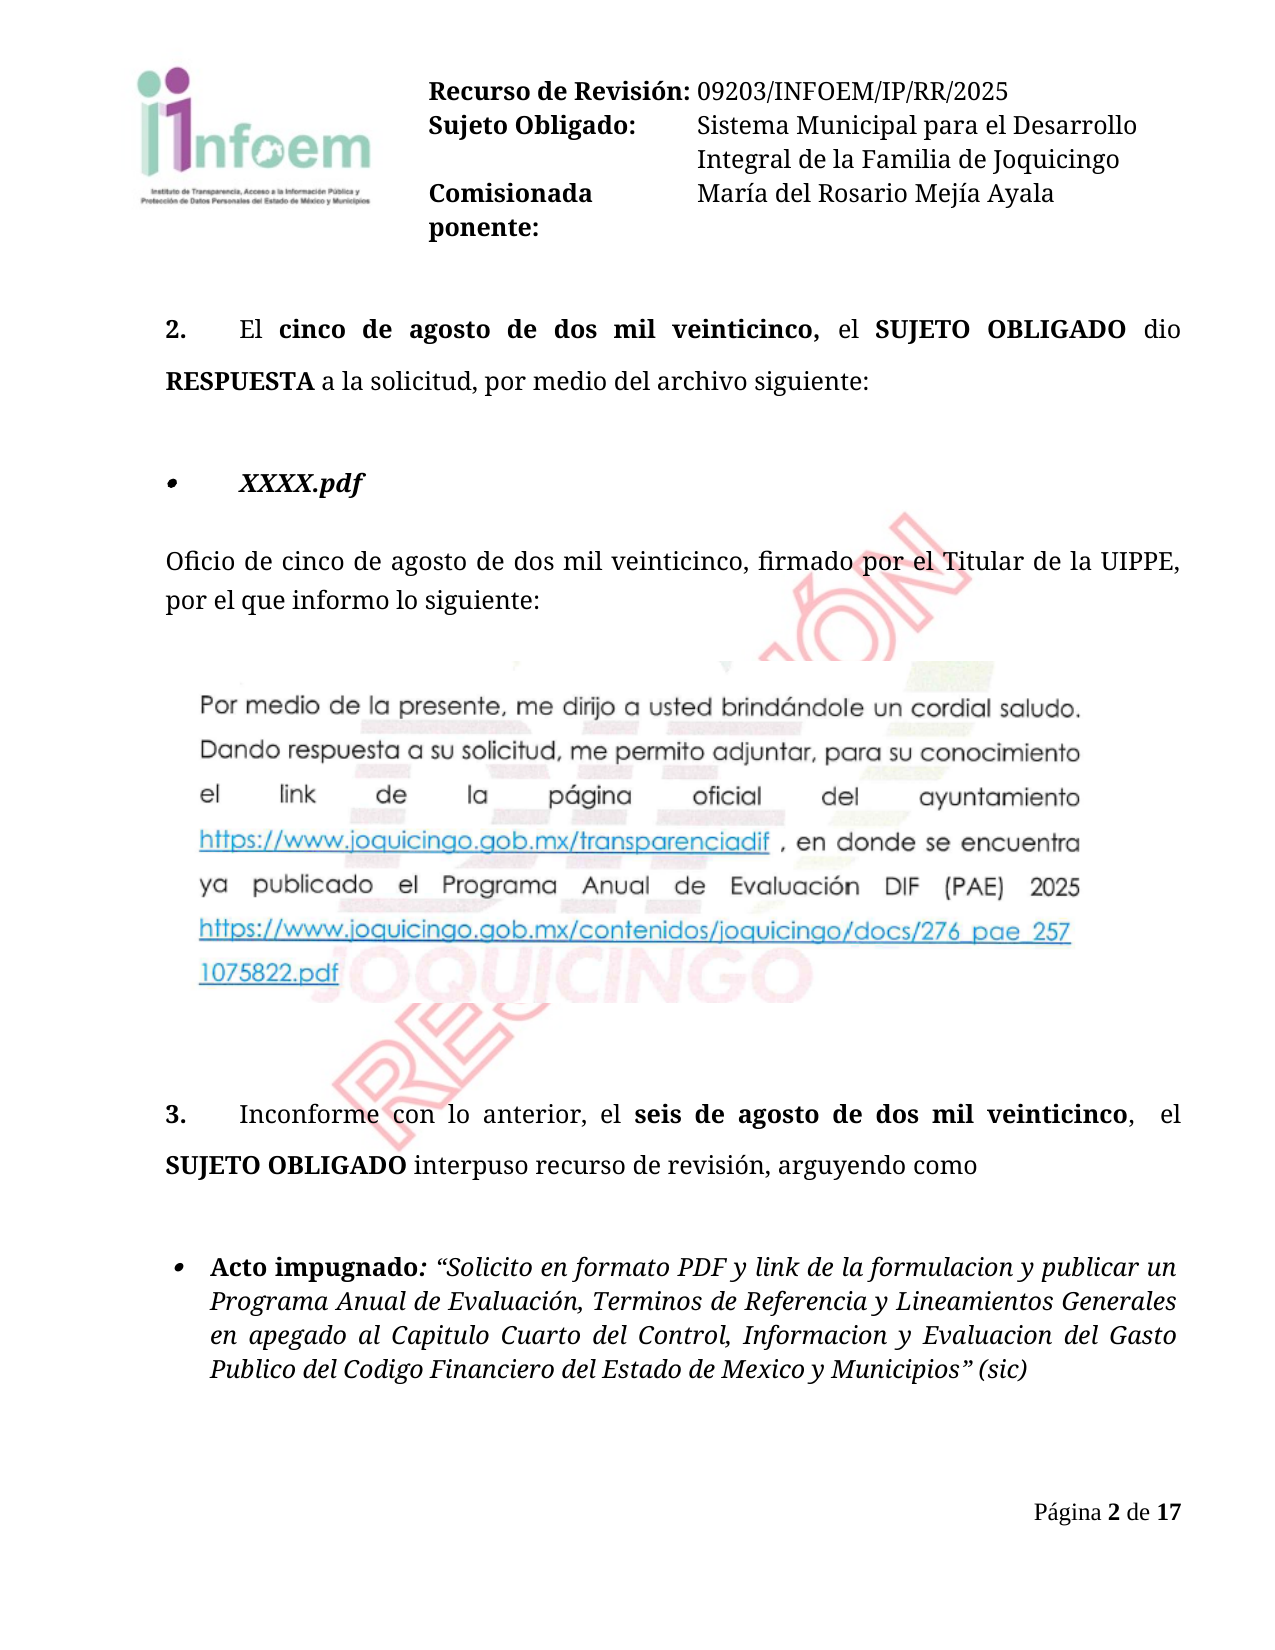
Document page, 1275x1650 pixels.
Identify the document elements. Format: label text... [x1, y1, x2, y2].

list Acto impugnado: “Solicito en formato PDF y link de la formulacion y publicar un Programa Anual de Evaluación, Terminos de Referencia y Lineamientos Generales en apegado al Capitulo Cuarto del Control, Informacion y Evaluacion del Gasto Publico del Codigo Financiero del Estado de Mexico y Municipios” (sic) [172, 1250, 1181, 1386]
text Oficio de cinco de agosto de dos mil veinticinco, firmado por el Titular de la UIPPE, por el que informo lo siguiente: [165, 543, 1181, 617]
list Inconforme con lo anterior, el seis de agosto de dos mil veinticinco, el SUJETO OBLIGADO interpuso recurso de revisión, arguyendo como [165, 1097, 1181, 1182]
list XXXX.pdf [165, 465, 1181, 499]
picture [22, 9, 1251, 1610]
list El cinco de agosto de dos mil veinticinco, el SUJETO OBLIGADO dio RESPUESTA a la solicitud, por medio del archivo siguiente: [165, 312, 1181, 397]
